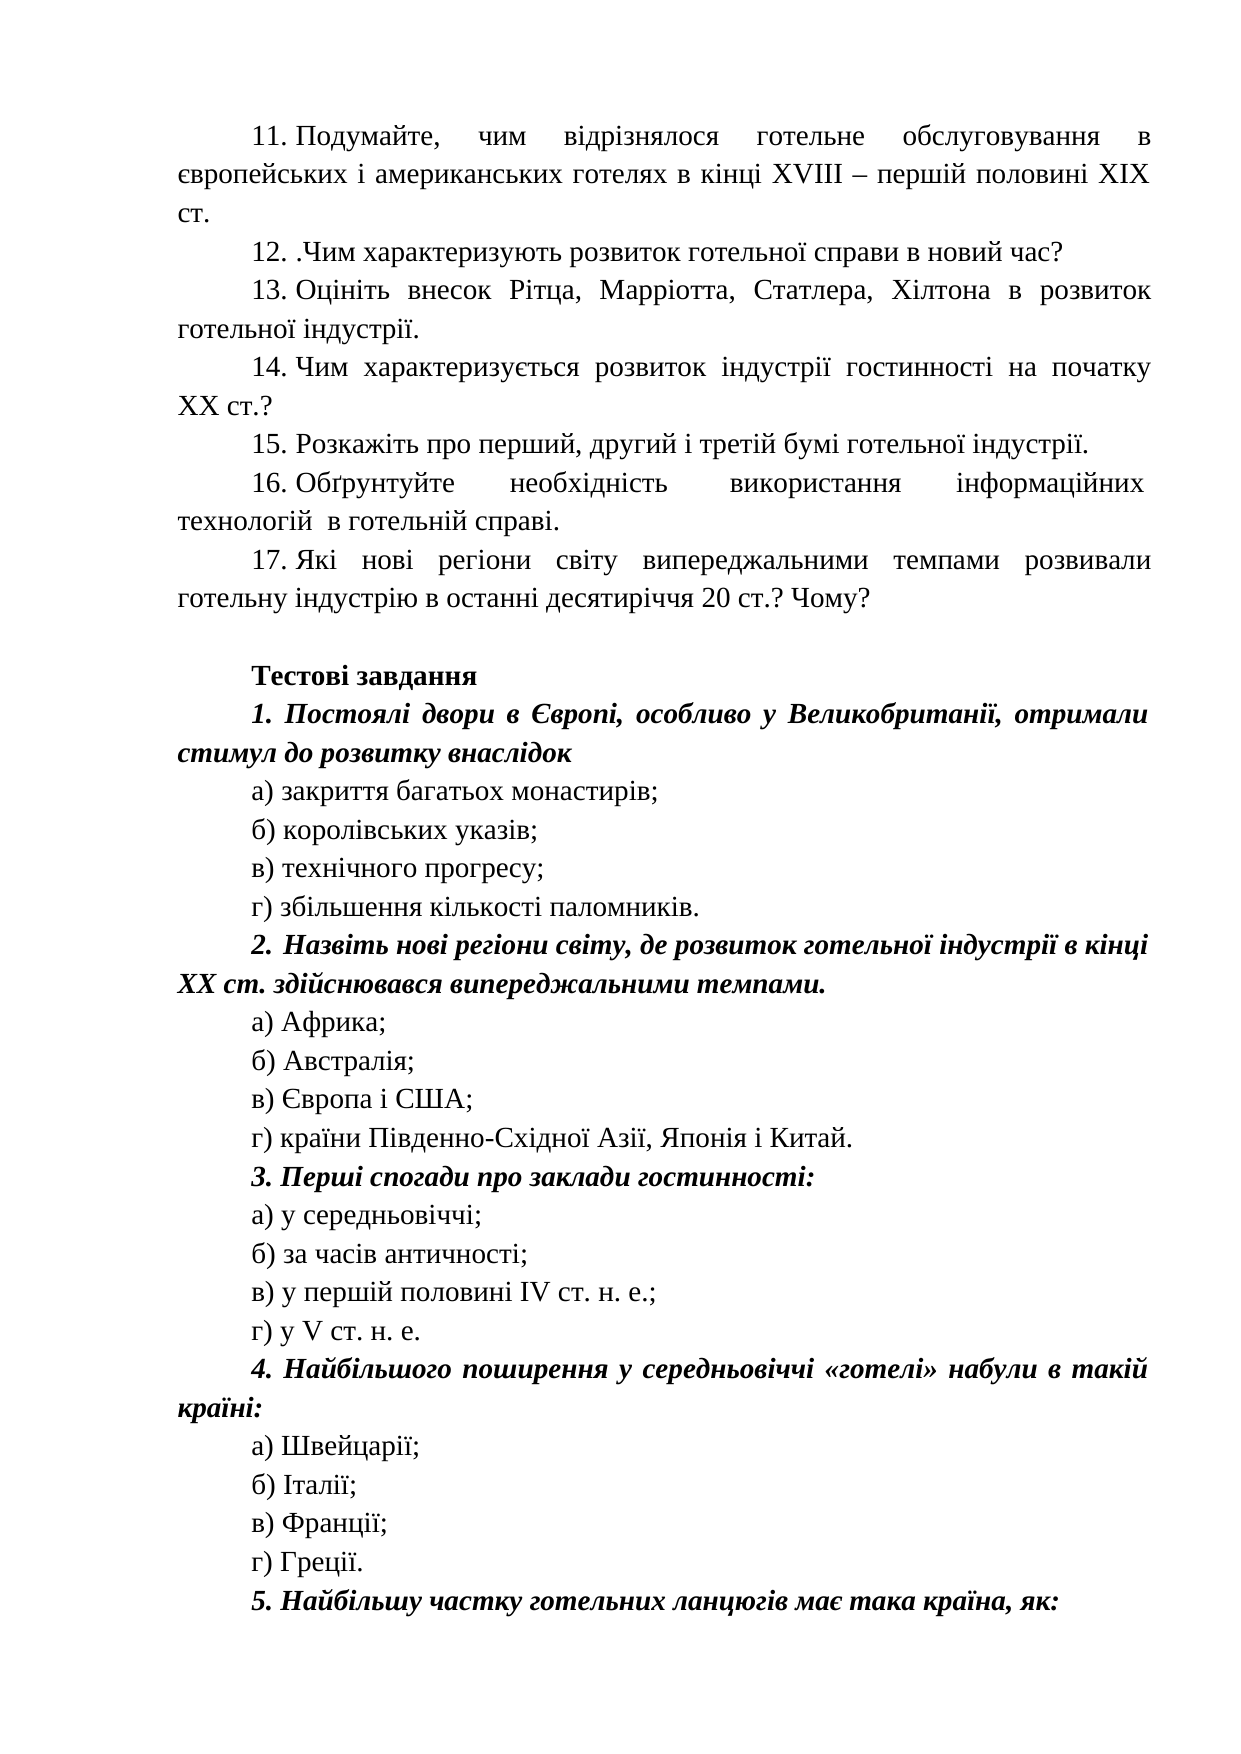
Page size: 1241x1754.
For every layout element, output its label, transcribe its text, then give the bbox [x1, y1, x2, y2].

text б) Австралія; [177, 1043, 1152, 1077]
text а) закриття багатьох монастирів; [177, 773, 1152, 807]
text б) Італії; [177, 1467, 1152, 1501]
text 3. Перші спогади про заклади гостинності: [177, 1159, 1152, 1192]
list Чим характеризується розвиток індустрії гостинності на початку ХХ ст.? [177, 349, 1152, 421]
list Обґрунтуйте необхідність використання інформаційних технологій в готельній справі. [177, 465, 1152, 537]
list Які нові регіони світу випереджальними темпами розвивали готельну індустрію в останні десятиріччя 20 ст.? Чому? [177, 542, 1152, 614]
text г) збільшення кількості паломників. [177, 889, 1152, 922]
list Подумайте, чим відрізнялося готельне обслуговування в європейських і американських готелях в кінці XVIII – першій половині XIX ст. [177, 118, 1152, 229]
text а) Швейцарії; [177, 1428, 1152, 1462]
text Тестові завдання [177, 658, 1152, 691]
text 1. Постоялі двори в Європі, особливо у Великобританії, отримали стимул до розвитку внаслідок [177, 696, 1152, 768]
text 4. Найбільшого поширення у середньовіччі «готелі» набули в такій країні: [177, 1351, 1152, 1423]
text б) за часів античності; [177, 1236, 1152, 1269]
text г) Греції. [177, 1544, 1152, 1578]
text а) Африка; [177, 1004, 1152, 1038]
text в) у першій половині IV ст. н. е.; [177, 1274, 1152, 1308]
text б) королівських указів; [177, 812, 1152, 845]
text 2. Назвіть нові регіони світу, де розвиток готельної індустрії в кінці ХХ ст. здійснювався випереджальними темпами. [177, 927, 1152, 999]
text в) технічного прогресу; [177, 850, 1152, 884]
text в) Франції; [177, 1506, 1152, 1539]
text г) країни Південно-Східної Азії, Японія і Китай. [177, 1120, 1152, 1154]
list Оцініть внесок Рітца, Марріотта, Статлера, Хілтона в розвиток готельної індустрії. [177, 272, 1152, 344]
text г) у V ст. н. е. [177, 1313, 1152, 1346]
text 5. Найбільшу частку готельних ланцюгів має така країна, як: [177, 1583, 1152, 1616]
list .Чим характеризують розвиток готельної справи в новий час? [177, 234, 1152, 267]
list Розкажіть про перший, другий і третій бумі готельної індустрії. [177, 426, 1152, 460]
text а) у середньовіччі; [177, 1197, 1152, 1231]
text в) Європа і США; [177, 1082, 1152, 1115]
